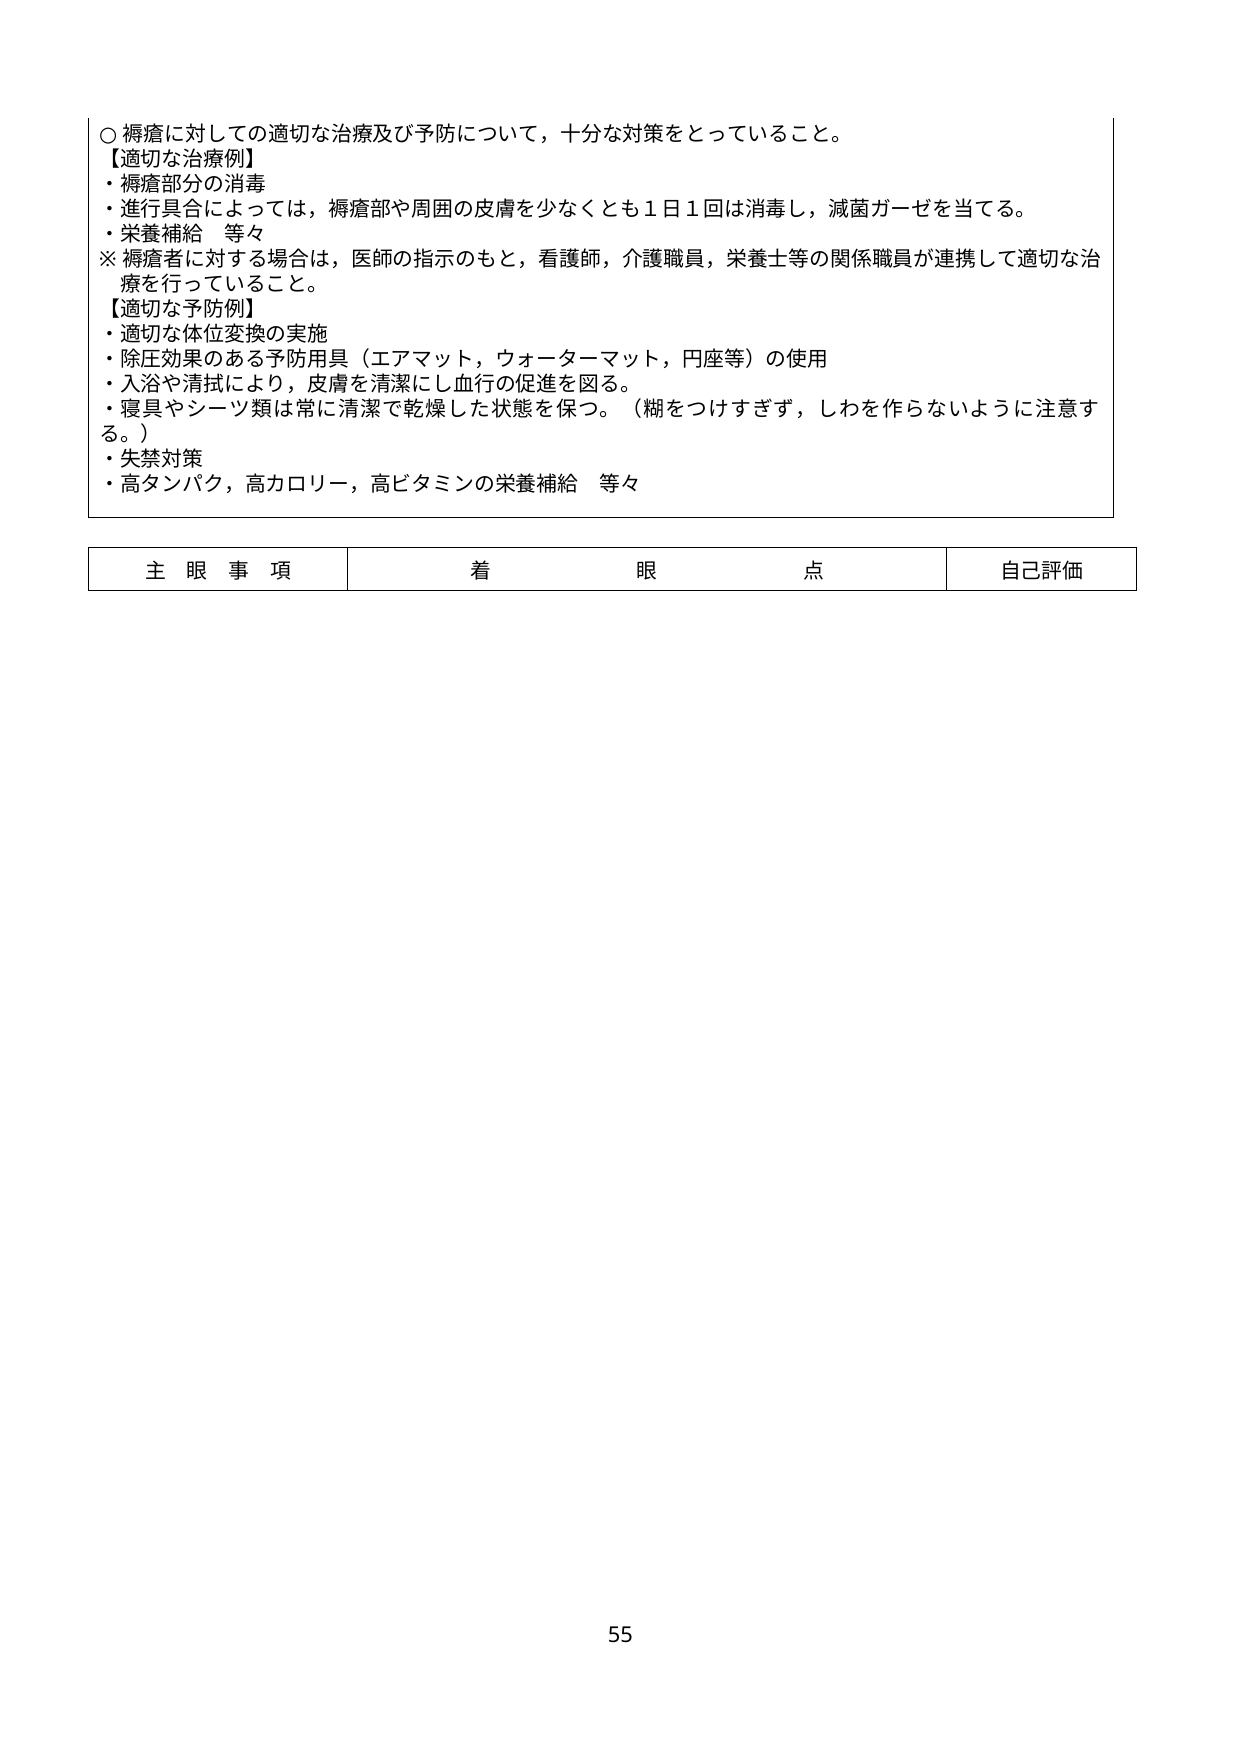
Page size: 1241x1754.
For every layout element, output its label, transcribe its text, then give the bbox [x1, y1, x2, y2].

table_header 着 眼 点 [348, 548, 946, 590]
table_header 自己評価 [947, 548, 1136, 590]
table_header 主 眼 事 項 [89, 548, 347, 590]
table_cell ○ 褥瘡に対しての適切な治療及び予防について，十分な対策をとっていること。 【適切な治療例】 ・褥瘡部分の消毒 ・進行具合によっては，褥瘡部や周囲の皮膚を少なくとも１日１回は消毒し，減菌ガーゼを当てる。 ・栄養補給 等々 ※ 褥瘡者に対する場合は，医師の指示のもと，看護師，介護職員，栄養士等の関係職員が連携して適切な治療を行っていること。 【適切な予防例】 ・適切な体位変換の実施 ・除圧効果のある予防用具（エアマット，ウォーターマット，円座等）の使用 ・入浴や清拭により，皮膚を清潔にし血行の促進を図る。 ・寝具やシーツ類は常に清潔で乾燥した状態を保つ。（糊をつけすぎず，しわを作らないように注意する。） ・失禁対策 ・高タンパク，高カロリー，高ビタミンの栄養補給 等々 [89, 121, 1113, 517]
